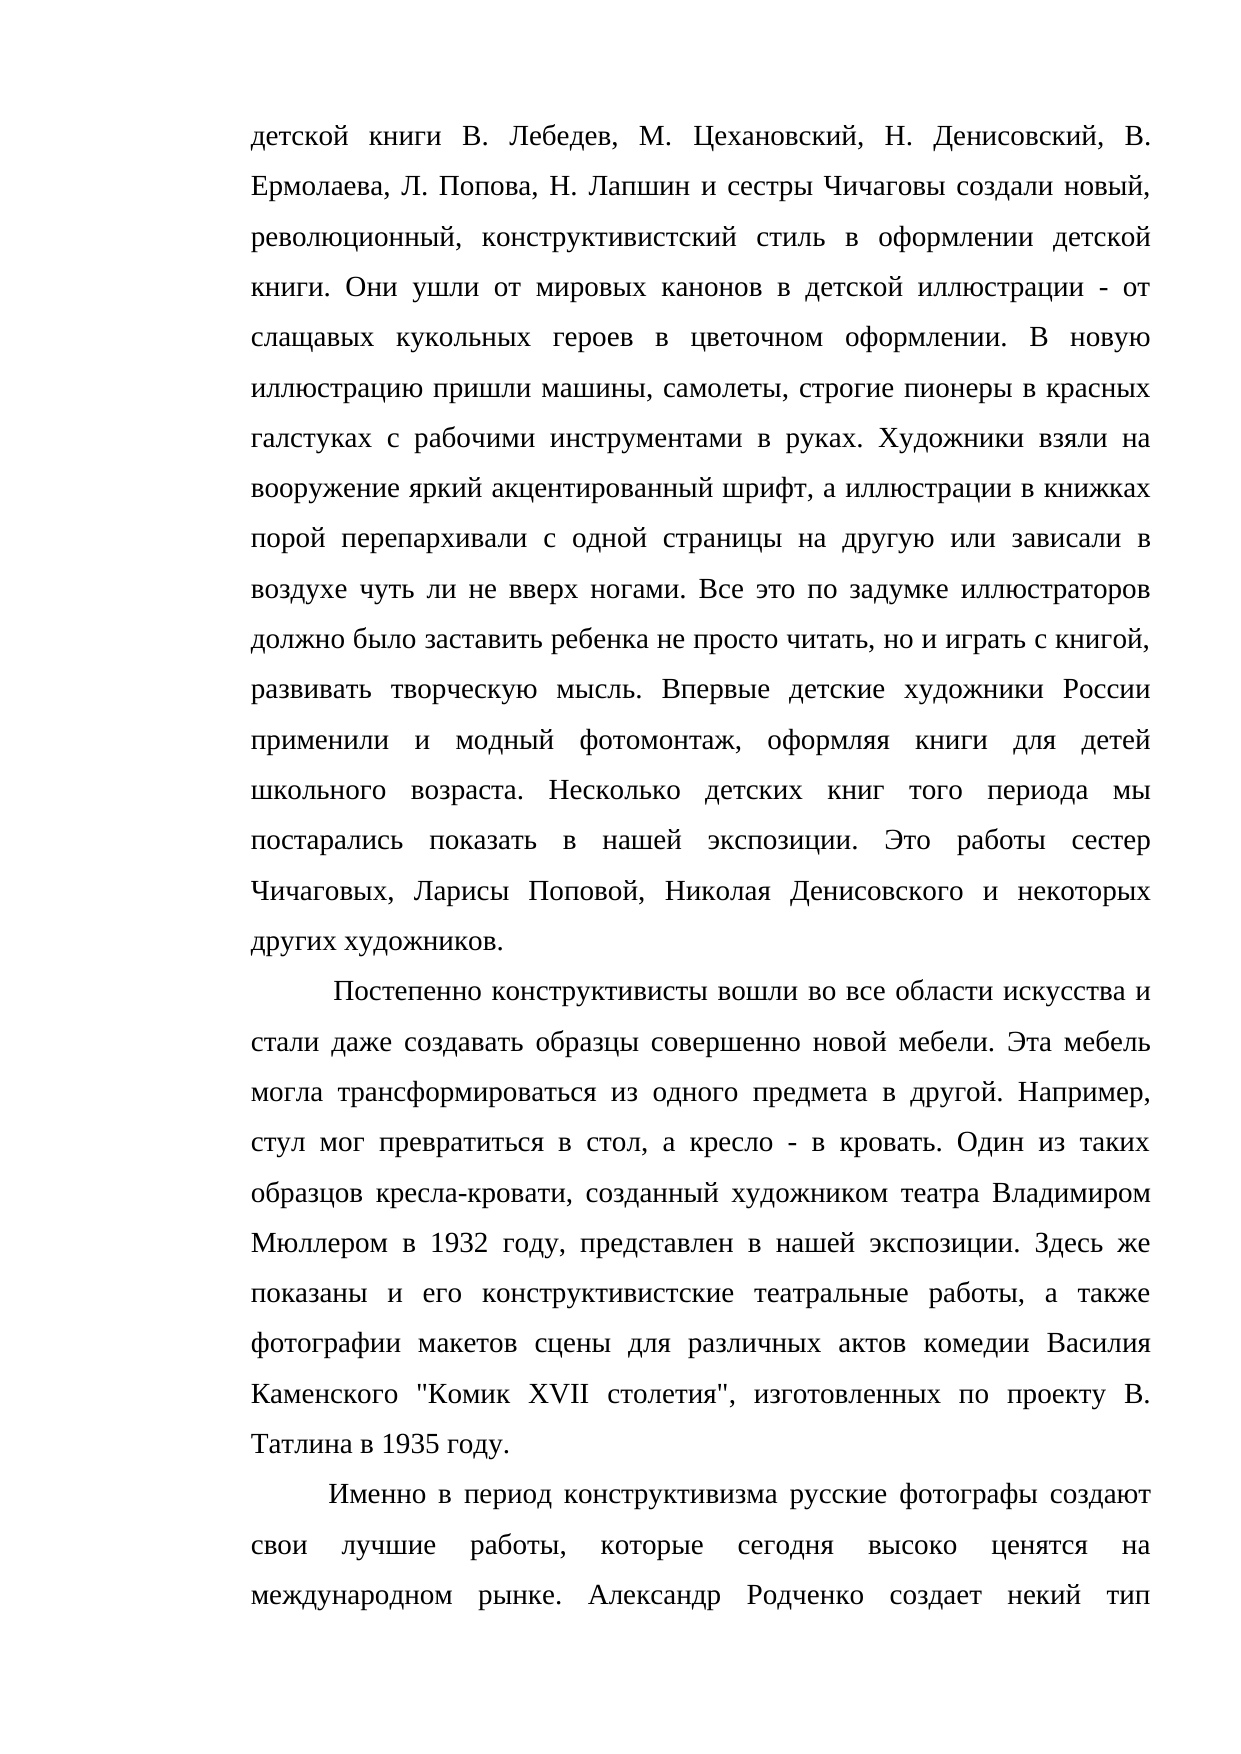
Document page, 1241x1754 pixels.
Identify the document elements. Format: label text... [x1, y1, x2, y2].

text Постепенно конструктивисты вошли во все области искусства и стали даже создавать образцы совершенно новой мебели. Эта мебель могла трансформироваться из одного предмета в другой. Например, стул мог превратиться в стол, а кресло - в кровать. Один из таких образцов кресла-кровати, созданный художником театра Владимиром Мюллером в 1932 году, представлен в нашей экспозиции. Здесь же показаны и его конструктивистские театральные работы, а также фотографии макетов сцены для различных актов комедии Василия Каменского "Комик XVII столетия", изготовленных по проекту В. Татлина в 1935 году. [251, 973, 1152, 1460]
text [251, 118, 1152, 957]
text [251, 1477, 1152, 1611]
